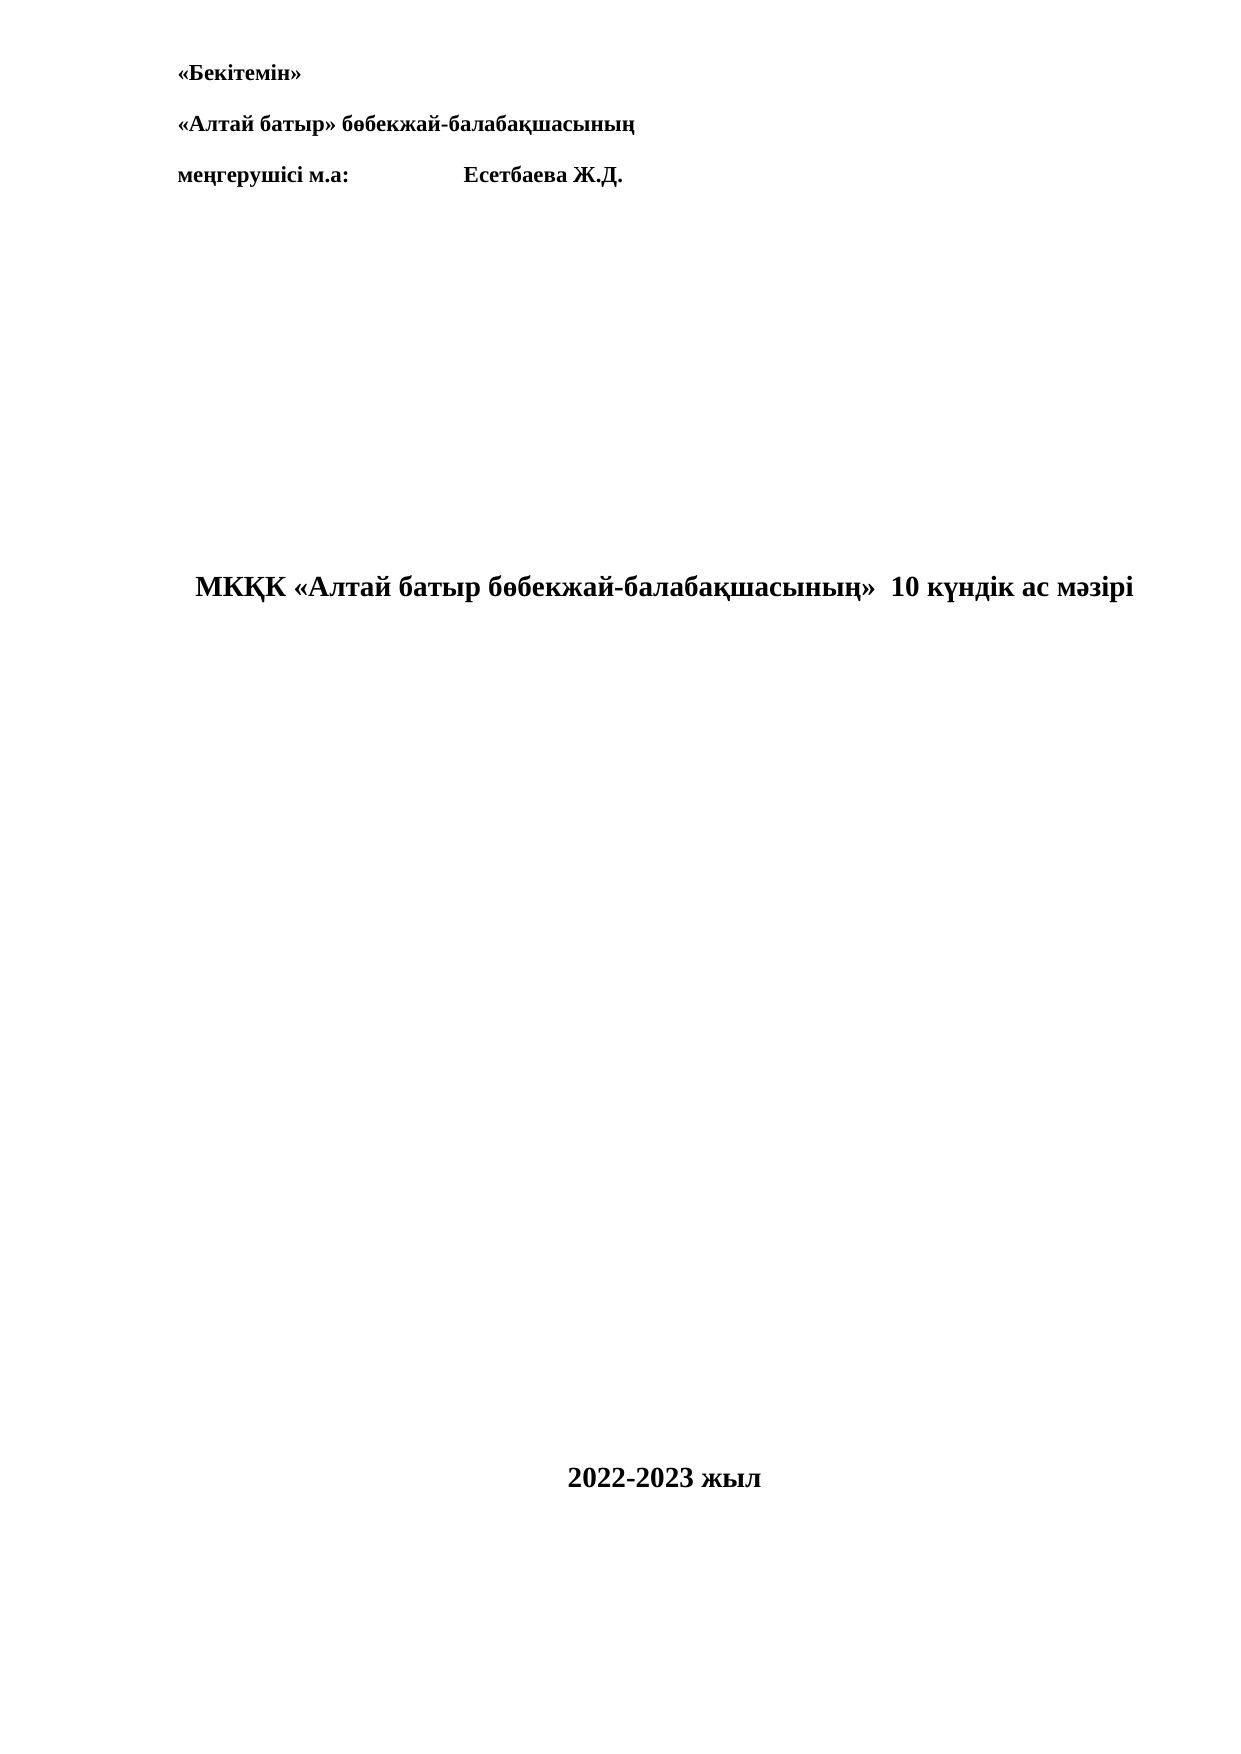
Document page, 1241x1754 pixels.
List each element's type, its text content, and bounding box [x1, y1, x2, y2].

text МКҚК «Алтай батыр бөбекжай-балабақшасының» 10 күндік ас мәзірі [177, 569, 1152, 603]
text «Алтай батыр» бөбекжай-балабақшасының [177, 110, 1152, 136]
text меңгерушісі м.а: Есетбаева Ж.Д. [177, 161, 1152, 187]
text 2022-2023 жыл [177, 1460, 1152, 1494]
text «Бекітемін» [177, 59, 1152, 85]
